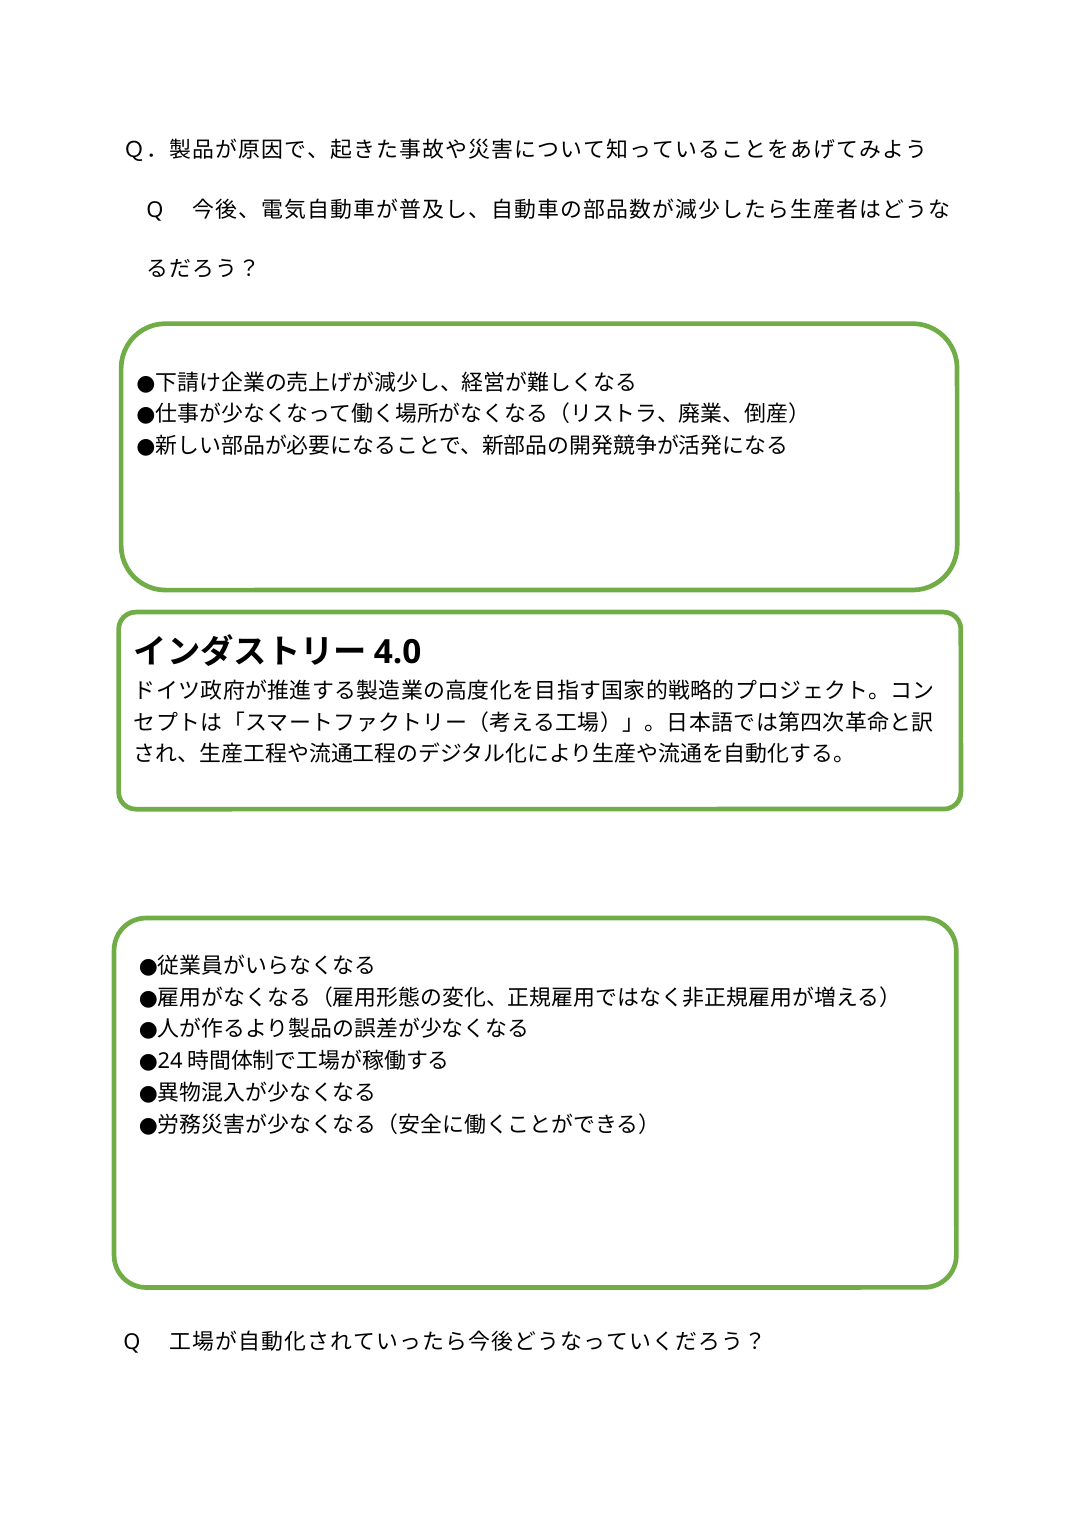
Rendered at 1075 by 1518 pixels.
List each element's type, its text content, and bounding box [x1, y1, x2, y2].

text Ｑ．製品が原因で、起きた事故や災害について知っていることをあげてみよう [123, 118, 952, 178]
text Q 今後、電気自動車が普及し、自動車の部品数が減少したら生産者はどうなるだろう？ [143, 178, 952, 297]
text Q 工場が自動化されていったら今後どうなっていくだろう？ [123, 863, 952, 928]
text Q 工場が自動化されていったら今後どうなっていくだろう？ [123, 1277, 952, 1369]
